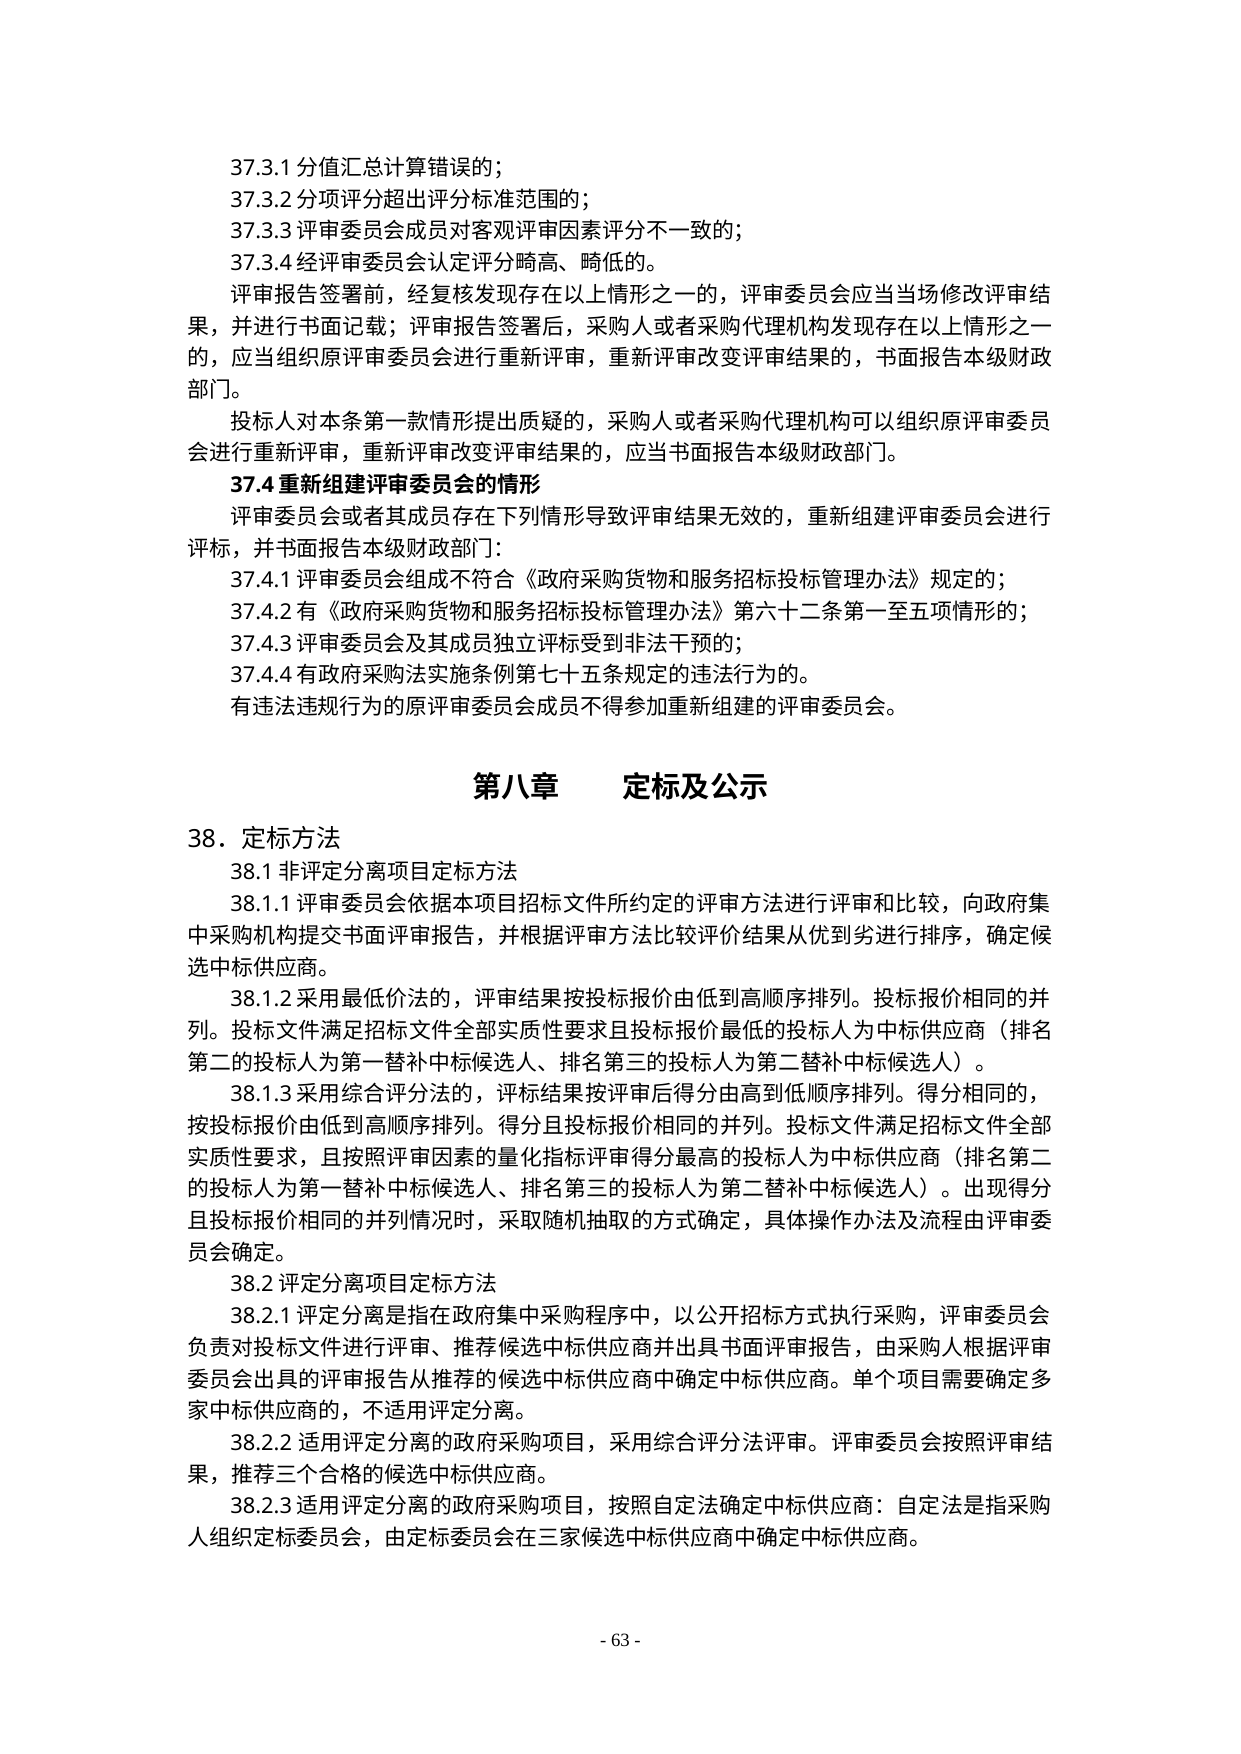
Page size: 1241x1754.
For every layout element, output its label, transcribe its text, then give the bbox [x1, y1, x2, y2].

text 37.3.4经评审委员会认定评分畸高、畸低的。 [187, 245, 1053, 277]
text 37.3.2分项评分超出评分标准范围的； [187, 182, 1053, 213]
text 37.4重新组建评审委员会的情形 [187, 467, 1053, 499]
text 38.2评定分离项目定标方法 [187, 1266, 1053, 1298]
text 37.3.3评审委员会成员对客观评审因素评分不一致的； [187, 213, 1053, 245]
list 定标及公示 [187, 763, 1053, 806]
text 38.2.3适用评定分离的政府采购项目，按照自定法确定中标供应商：自定法是指采购人组织定标委员会，由定标委员会在三家候选中标供应商中确定中标供应商。 [187, 1488, 1053, 1552]
text 评审报告签署前，经复核发现存在以上情形之一的，评审委员会应当当场修改评审结果，并进行书面记载；评审报告签署后，采购人或者采购代理机构发现存在以上情形之一的，应当组织原评审委员会进行重新评审，重新评审改变评审结果的，书面报告本级财政部门。 [187, 277, 1053, 404]
text 37.4.3评审委员会及其成员独立评标受到非法干预的； [187, 626, 1053, 657]
text 38．定标方法 [187, 818, 1053, 854]
text 37.4.2有《政府采购货物和服务招标投标管理办法》第六十二条第一至五项情形的； [187, 594, 1053, 626]
text 37.3.1分值汇总计算错误的； [187, 150, 1053, 182]
text 37.4.4有政府采购法实施条例第七十五条规定的违法行为的。 [187, 657, 1053, 689]
text 38.1非评定分离项目定标方法 [187, 854, 1053, 886]
text 38.2.2 适用评定分离的政府采购项目，采用综合评分法评审。评审委员会按照评审结果，推荐三个合格的候选中标供应商。 [187, 1425, 1053, 1488]
text 38.2.1评定分离是指在政府集中采购程序中，以公开招标方式执行采购，评审委员会负责对投标文件进行评审、推荐候选中标供应商并出具书面评审报告，由采购人根据评审委员会出具的评审报告从推荐的候选中标供应商中确定中标供应商。单个项目需要确定多家中标供应商的，不适用评定分离。 [187, 1298, 1053, 1425]
text 38.1.1评审委员会依据本项目招标文件所约定的评审方法进行评审和比较，向政府集中采购机构提交书面评审报告，并根据评审方法比较评价结果从优到劣进行排序，确定候选中标供应商。 [187, 886, 1053, 981]
text 投标人对本条第一款情形提出质疑的，采购人或者采购代理机构可以组织原评审委员会进行重新评审，重新评审改变评审结果的，应当书面报告本级财政部门。 [187, 404, 1053, 467]
text 37.4.1评审委员会组成不符合《政府采购货物和服务招标投标管理办法》规定的； [187, 562, 1053, 594]
text 有违法违规行为的原评审委员会成员不得参加重新组建的评审委员会。 [187, 689, 1053, 721]
text 评审委员会或者其成员存在下列情形导致评审结果无效的，重新组建评审委员会进行评标，并书面报告本级财政部门： [187, 499, 1053, 562]
text 38.1.3采用综合评分法的，评标结果按评审后得分由高到低顺序排列。得分相同的，按投标报价由低到高顺序排列。得分且投标报价相同的并列。投标文件满足招标文件全部实质性要求，且按照评审因素的量化指标评审得分最高的投标人为中标供应商（排名第二的投标人为第一替补中标候选人、排名第三的投标人为第二替补中标候选人）。出现得分且投标报价相同的并列情况时，采取随机抽取的方式确定，具体操作办法及流程由评审委员会确定。 [187, 1076, 1053, 1266]
text 38.1.2采用最低价法的，评审结果按投标报价由低到高顺序排列。投标报价相同的并列。投标文件满足招标文件全部实质性要求且投标报价最低的投标人为中标供应商（排名第二的投标人为第一替补中标候选人、排名第三的投标人为第二替补中标候选人）。 [187, 981, 1053, 1076]
